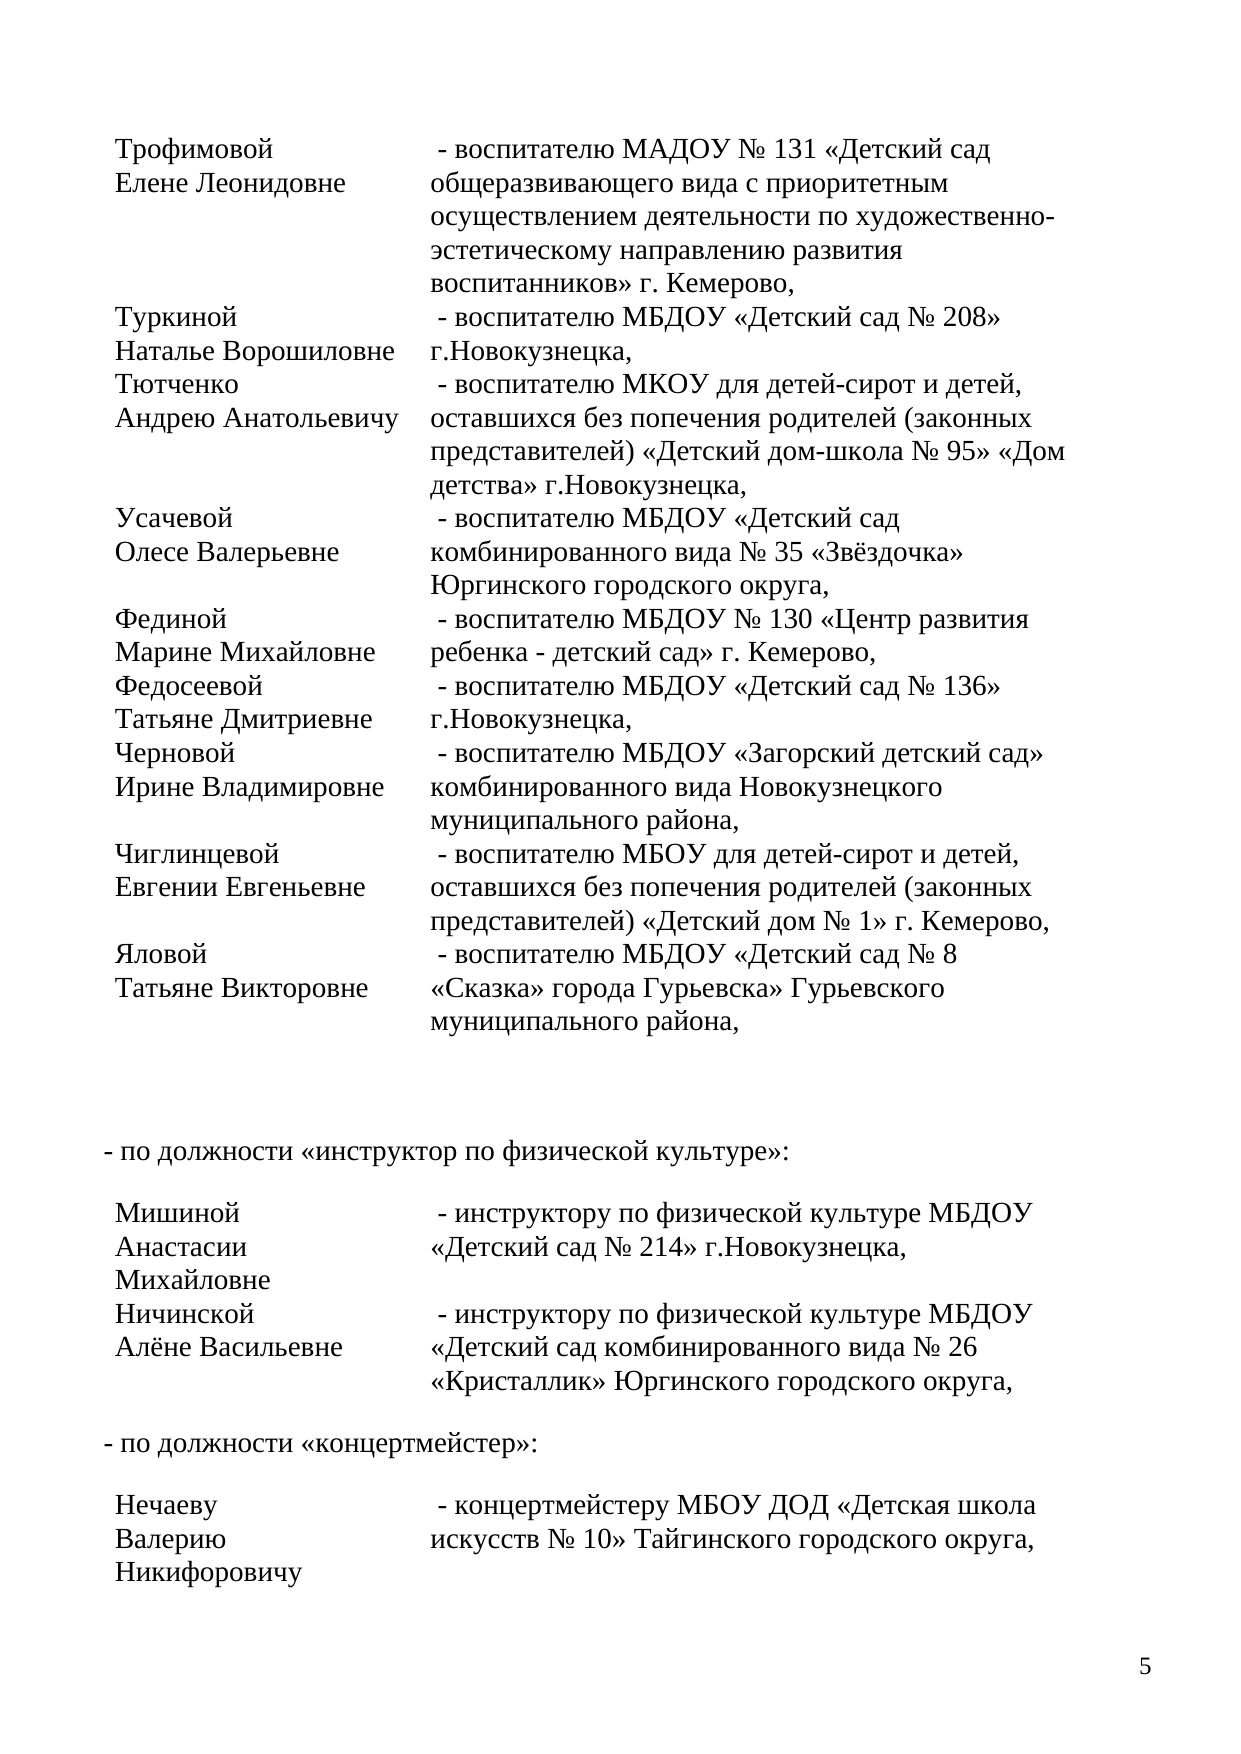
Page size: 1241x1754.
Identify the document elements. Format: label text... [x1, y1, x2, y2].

table_cell Тютченко Андрею Анатольевичу [103, 366, 419, 500]
text - по должности «концертмейстер»: [103, 1425, 1167, 1459]
table_cell - воспитателю МБДОУ «Детский сад № 136» г.Новокузнецка, [419, 668, 1078, 735]
text - по должности «инструктор по физической культуре»: [103, 1133, 1167, 1166]
table_cell Ничинской Алёне Васильевне [103, 1296, 419, 1396]
table_cell - воспитателю МБДОУ «Детский сад комбинированного вида № 35 «Звёздочка» Юргинского городского округа, [419, 500, 1078, 601]
table_cell - воспитателю МБДОУ «Детский сад № 208» г.Новокузнецка, [419, 299, 1078, 366]
table_cell - воспитателю МБОУ для детей-сирот и детей, оставшихся без попечения родителей (законных представителей) «Детский дом № 1» г. Кемерово, [419, 836, 1078, 936]
table_cell Черновой Ирине Владимировне [103, 735, 419, 836]
table_header Мишиной Анастасии Михайловне [103, 1195, 419, 1296]
table_header - инструктору по физической культуре МБДОУ «Детский сад № 214» г.Новокузнецка, [419, 1195, 1078, 1296]
table_cell - воспитателю МБДОУ «Загорский детский сад» комбинированного вида Новокузнецкого муниципального района, [419, 735, 1078, 836]
table_header - концертмейстеру МБОУ ДОД «Детская школа искусств № 10» Тайгинского городского округа, [419, 1488, 1078, 1588]
table_cell Усачевой Олесе Валерьевне [103, 500, 419, 601]
table_cell - воспитателю МКОУ для детей-сирот и детей, оставшихся без попечения родителей (законных представителей) «Детский дом-школа № 95» «Дом детства» г.Новокузнецка, [419, 366, 1078, 500]
table_cell Яловой Татьяне Викторовне [103, 936, 419, 1037]
table_cell - воспитателю МБДОУ «Детский сад № 8 «Сказка» города Гурьевска» Гурьевского муниципального района, [419, 936, 1078, 1037]
table_cell Туркиной Наталье Ворошиловне [103, 299, 419, 366]
table_cell Чиглинцевой Евгении Евгеньевне [103, 836, 419, 936]
table_cell Федосеевой Татьяне Дмитриевне [103, 668, 419, 735]
table_cell Фединой Марине Михайловне [103, 601, 419, 668]
table_cell Трофимовой Елене Леонидовне [103, 131, 419, 299]
table_cell - воспитателю МБДОУ № 130 «Центр развития ребенка - детский сад» г. Кемерово, [419, 601, 1078, 668]
table_cell - инструктору по физической культуре МБДОУ «Детский сад комбинированного вида № 26 «Кристаллик» Юргинского городского округа, [419, 1296, 1078, 1396]
table_header Нечаеву Валерию Никифоровичу [103, 1488, 419, 1588]
table_cell - воспитателю МАДОУ № 131 «Детский сад общеразвивающего вида с приоритетным осуществлением деятельности по художественно-эстетическому направлению развития воспитанников» г. Кемерово, [419, 131, 1078, 299]
